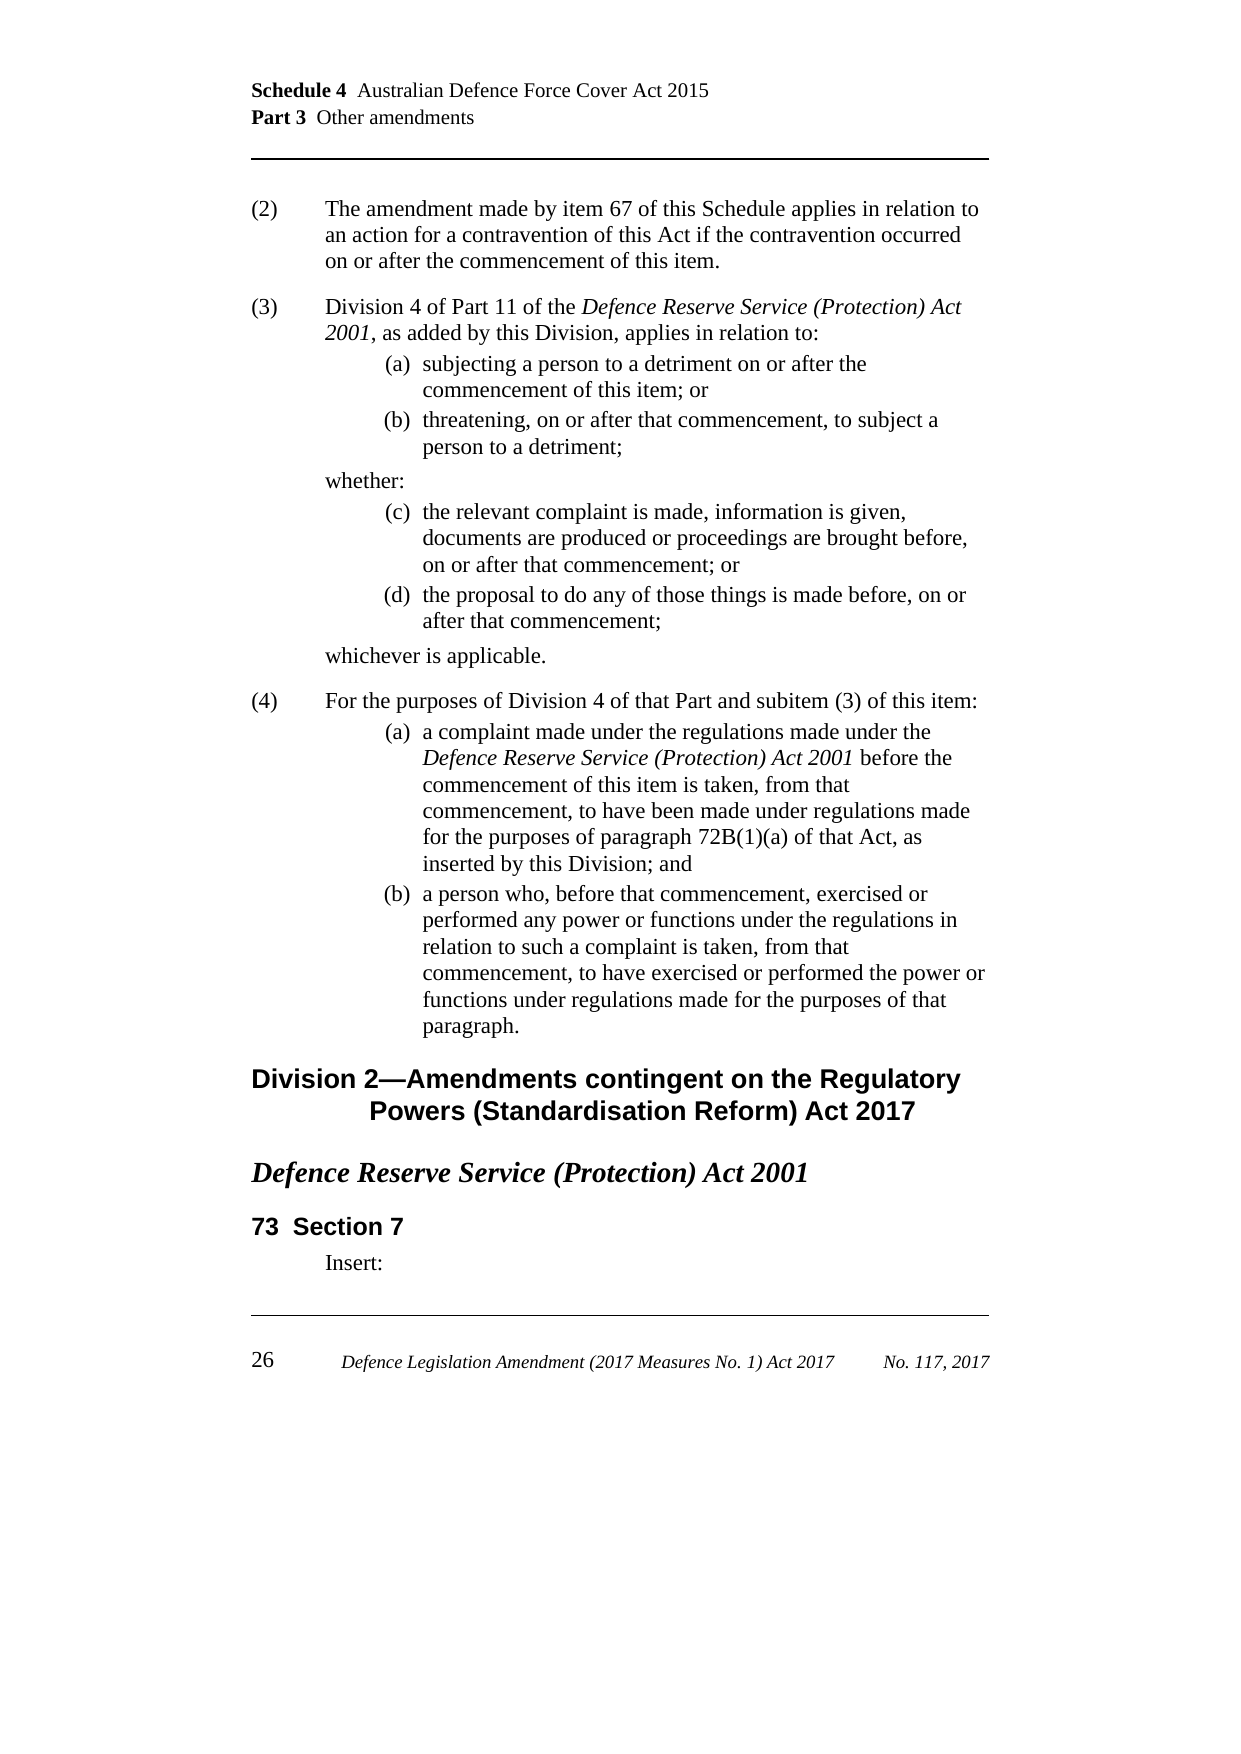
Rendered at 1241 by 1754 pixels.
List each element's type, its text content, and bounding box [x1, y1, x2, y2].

text (a) a complaint made under the regulations made under the Defence Reserve Service (Protection) Act 2001 before the commencement of this item is taken, from that commencement, to have been made under regulations made for the purposes of paragraph 72B(1)(a) of that Act, as inserted by this Division; and [251, 718, 989, 876]
text Insert: [325, 1248, 989, 1275]
text Defence Reserve Service (Protection) Act 2001 [251, 1155, 989, 1188]
text (b) a person who, before that commencement, exercised or performed any power or functions under the regulations in relation to such a complaint is taken, from that commencement, to have exercised or performed the power or functions under regulations made for the purposes of that paragraph. [251, 880, 989, 1038]
text whichever is applicable. [325, 642, 989, 669]
text (3) Division 4 of Part 11 of the Defence Reserve Service (Protection) Act 2001, as added by this Division, applies in relation to: [251, 293, 989, 345]
text (4) For the purposes of Division 4 of that Part and subitem (3) of this item: [251, 687, 989, 714]
text Division 2—Amendments contingent on the Regulatory Powers (Standardisation Reform) Act 2017 [251, 1063, 989, 1126]
text (2) The amendment made by item 67 of this Schedule applies in relation to an action for a contravention of this Act if the contravention occurred on or after the commencement of this item. [251, 195, 989, 274]
text (c) the relevant complaint is made, information is given, documents are produced or proceedings are brought before, on or after that commencement; or [251, 498, 989, 577]
text (d) the proposal to do any of those things is made before, on or after that commencement; [251, 581, 989, 634]
text (b) threatening, on or after that commencement, to subject a person to a detriment; [251, 406, 989, 459]
text 73 Section 7 [251, 1211, 989, 1240]
text (a) subjecting a person to a detriment on or after the commencement of this item; or [251, 349, 989, 402]
text whether: [325, 467, 989, 494]
